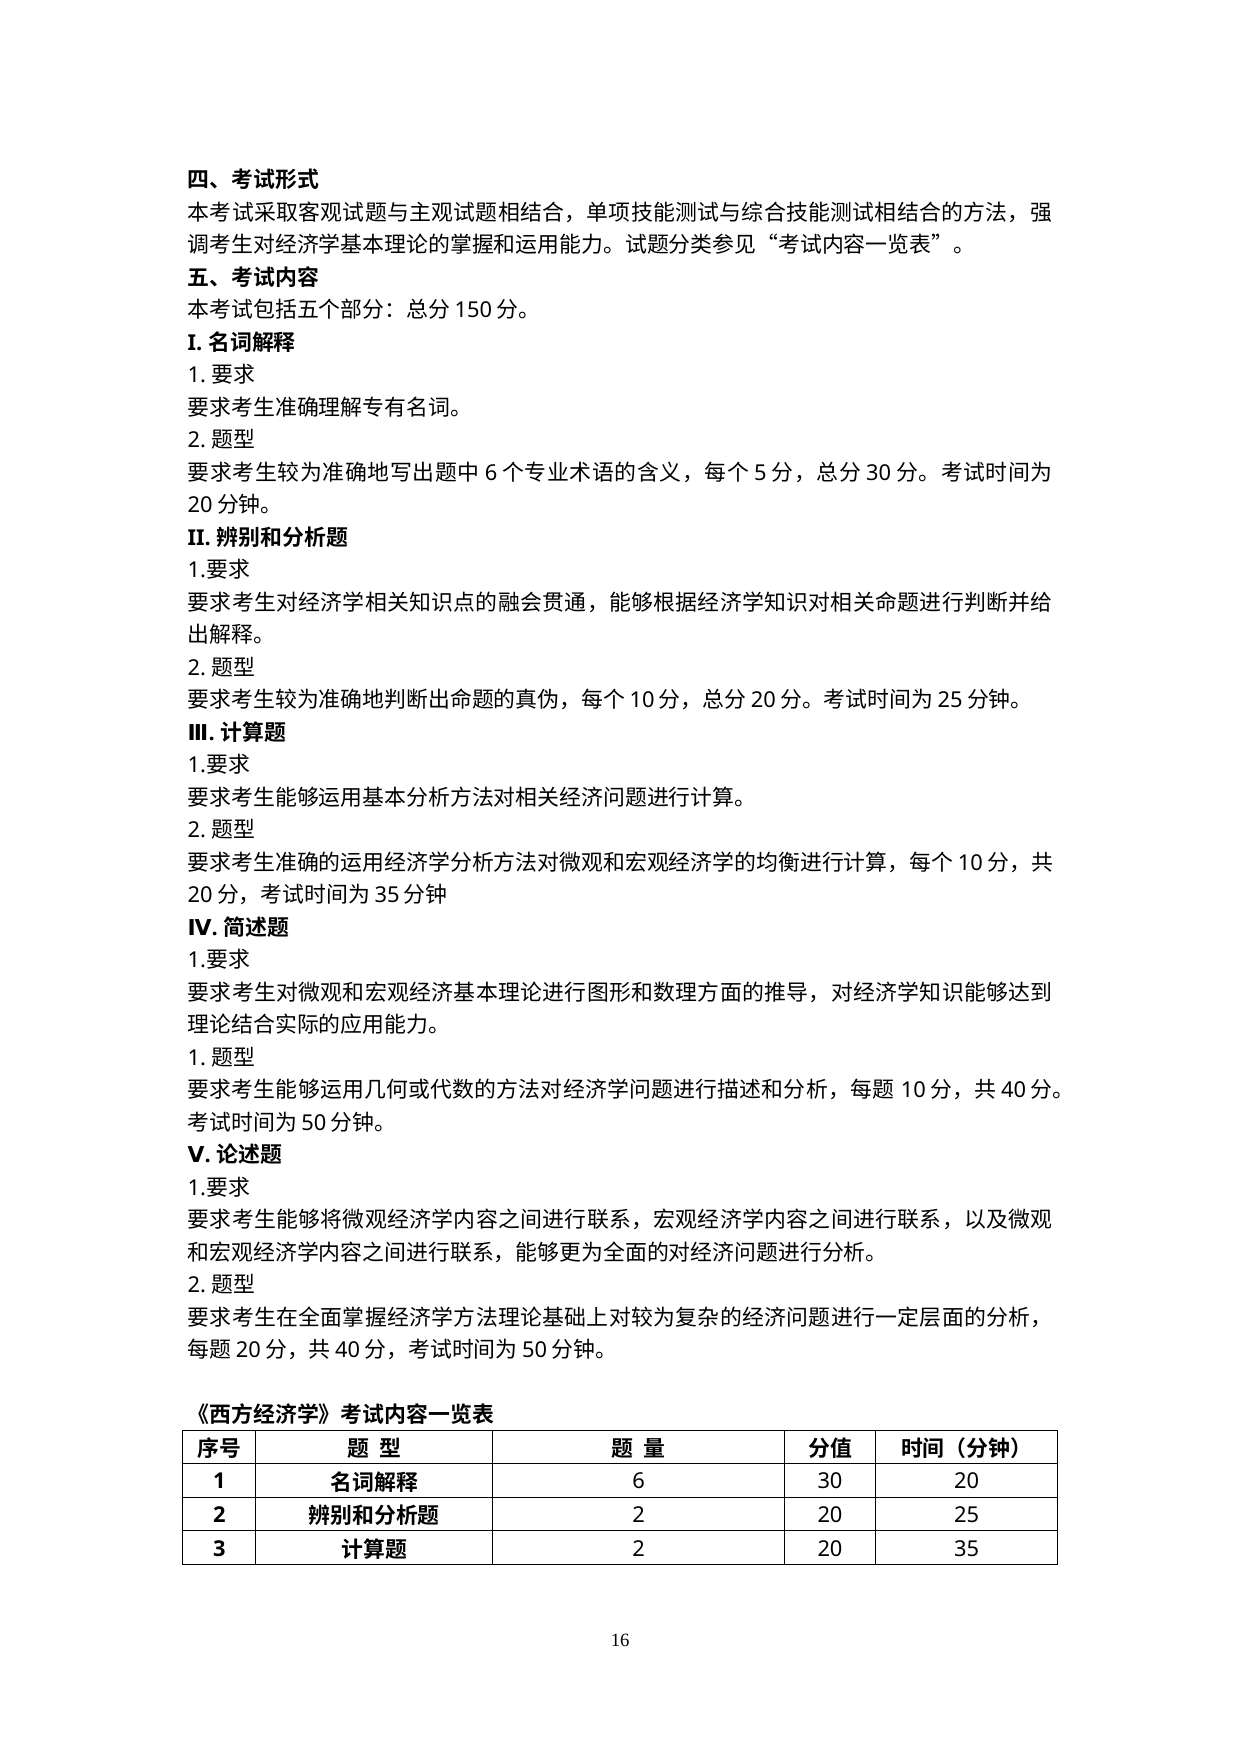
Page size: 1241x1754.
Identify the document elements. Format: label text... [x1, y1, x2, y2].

text 本考试包括五个部分：总分150分。 [187, 292, 1053, 324]
table_header 序号 [183, 1431, 255, 1463]
text 《西方经济学》考试内容一览表 [187, 1397, 1053, 1429]
text 1.要求 [187, 552, 1053, 584]
table_cell 20 [785, 1531, 875, 1564]
text I. 名词解释 [187, 324, 1053, 357]
table_cell 30 [785, 1464, 875, 1497]
text 1.要求 [187, 942, 1053, 974]
text II. 辨别和分析题 [187, 519, 1053, 552]
text 要求考生在全面掌握经济学方法理论基础上对较为复杂的经济问题进行一定层面的分析，每题20分，共40分，考试时间为50分钟。 [187, 1299, 1053, 1364]
text 2. 题型 [187, 812, 1053, 844]
text Ⅳ. 简述题 [187, 909, 1053, 942]
text 1. 题型 [187, 1039, 1053, 1072]
table_cell 2 [493, 1498, 784, 1530]
text 要求考生较为准确地判断出命题的真伪，每个10分，总分20分。考试时间为25分钟。 [187, 682, 1053, 714]
table_header 时间（分钟） [876, 1431, 1057, 1463]
table_cell 35 [876, 1531, 1057, 1564]
text 2. 题型 [187, 649, 1053, 682]
text 要求考生对微观和宏观经济基本理论进行图形和数理方面的推导，对经济学知识能够达到理论结合实际的应用能力。 [187, 974, 1053, 1039]
text 要求考生对经济学相关知识点的融会贯通，能够根据经济学知识对相关命题进行判断并给出解释。 [187, 584, 1053, 649]
text 要求考生能够将微观经济学内容之间进行联系，宏观经济学内容之间进行联系，以及微观和宏观经济学内容之间进行联系，能够更为全面的对经济问题进行分析。 [187, 1202, 1053, 1267]
table_header 题 量 [493, 1431, 784, 1463]
table_cell 25 [876, 1498, 1057, 1530]
text 2. 题型 [187, 1267, 1053, 1299]
text 要求考生能够运用几何或代数的方法对经济学问题进行描述和分析，每题10分，共40分。考试时间为50分钟。 [187, 1072, 1053, 1137]
text 2. 题型 [187, 422, 1053, 454]
table_cell 20 [785, 1498, 875, 1530]
table_cell 名词解释 [256, 1464, 492, 1497]
table_cell 辨别和分析题 [256, 1498, 492, 1530]
text 本考试采取客观试题与主观试题相结合，单项技能测试与综合技能测试相结合的方法，强调考生对经济学基本理论的掌握和运用能力。试题分类参见“考试内容一览表”。 [187, 194, 1053, 259]
table_header 分值 [785, 1431, 875, 1463]
text 要求考生较为准确地写出题中6个专业术语的含义，每个5分，总分30分。考试时间为20分钟。 [187, 454, 1053, 519]
text Ⅴ. 论述题 [187, 1137, 1053, 1169]
table_cell 1 [183, 1464, 255, 1497]
table_cell 3 [183, 1531, 255, 1564]
text 五、考试内容 [187, 259, 1053, 292]
table_cell 2 [493, 1531, 784, 1564]
text 要求考生准确的运用经济学分析方法对微观和宏观经济学的均衡进行计算，每个10分，共20分，考试时间为35分钟 [187, 844, 1053, 909]
table_cell 计算题 [256, 1531, 492, 1564]
text 四、考试形式 [187, 162, 1053, 194]
text 1.要求 [187, 1169, 1053, 1202]
table_cell 20 [876, 1464, 1057, 1497]
table_cell 2 [183, 1498, 255, 1530]
table_cell 6 [493, 1464, 784, 1497]
table_header 题 型 [256, 1431, 492, 1463]
text 要求考生准确理解专有名词。 [187, 389, 1053, 422]
text 1.要求 [187, 747, 1053, 779]
text 要求考生能够运用基本分析方法对相关经济问题进行计算。 [187, 779, 1053, 812]
text Ⅲ. 计算题 [187, 714, 1053, 747]
text 1. 要求 [187, 357, 1053, 389]
